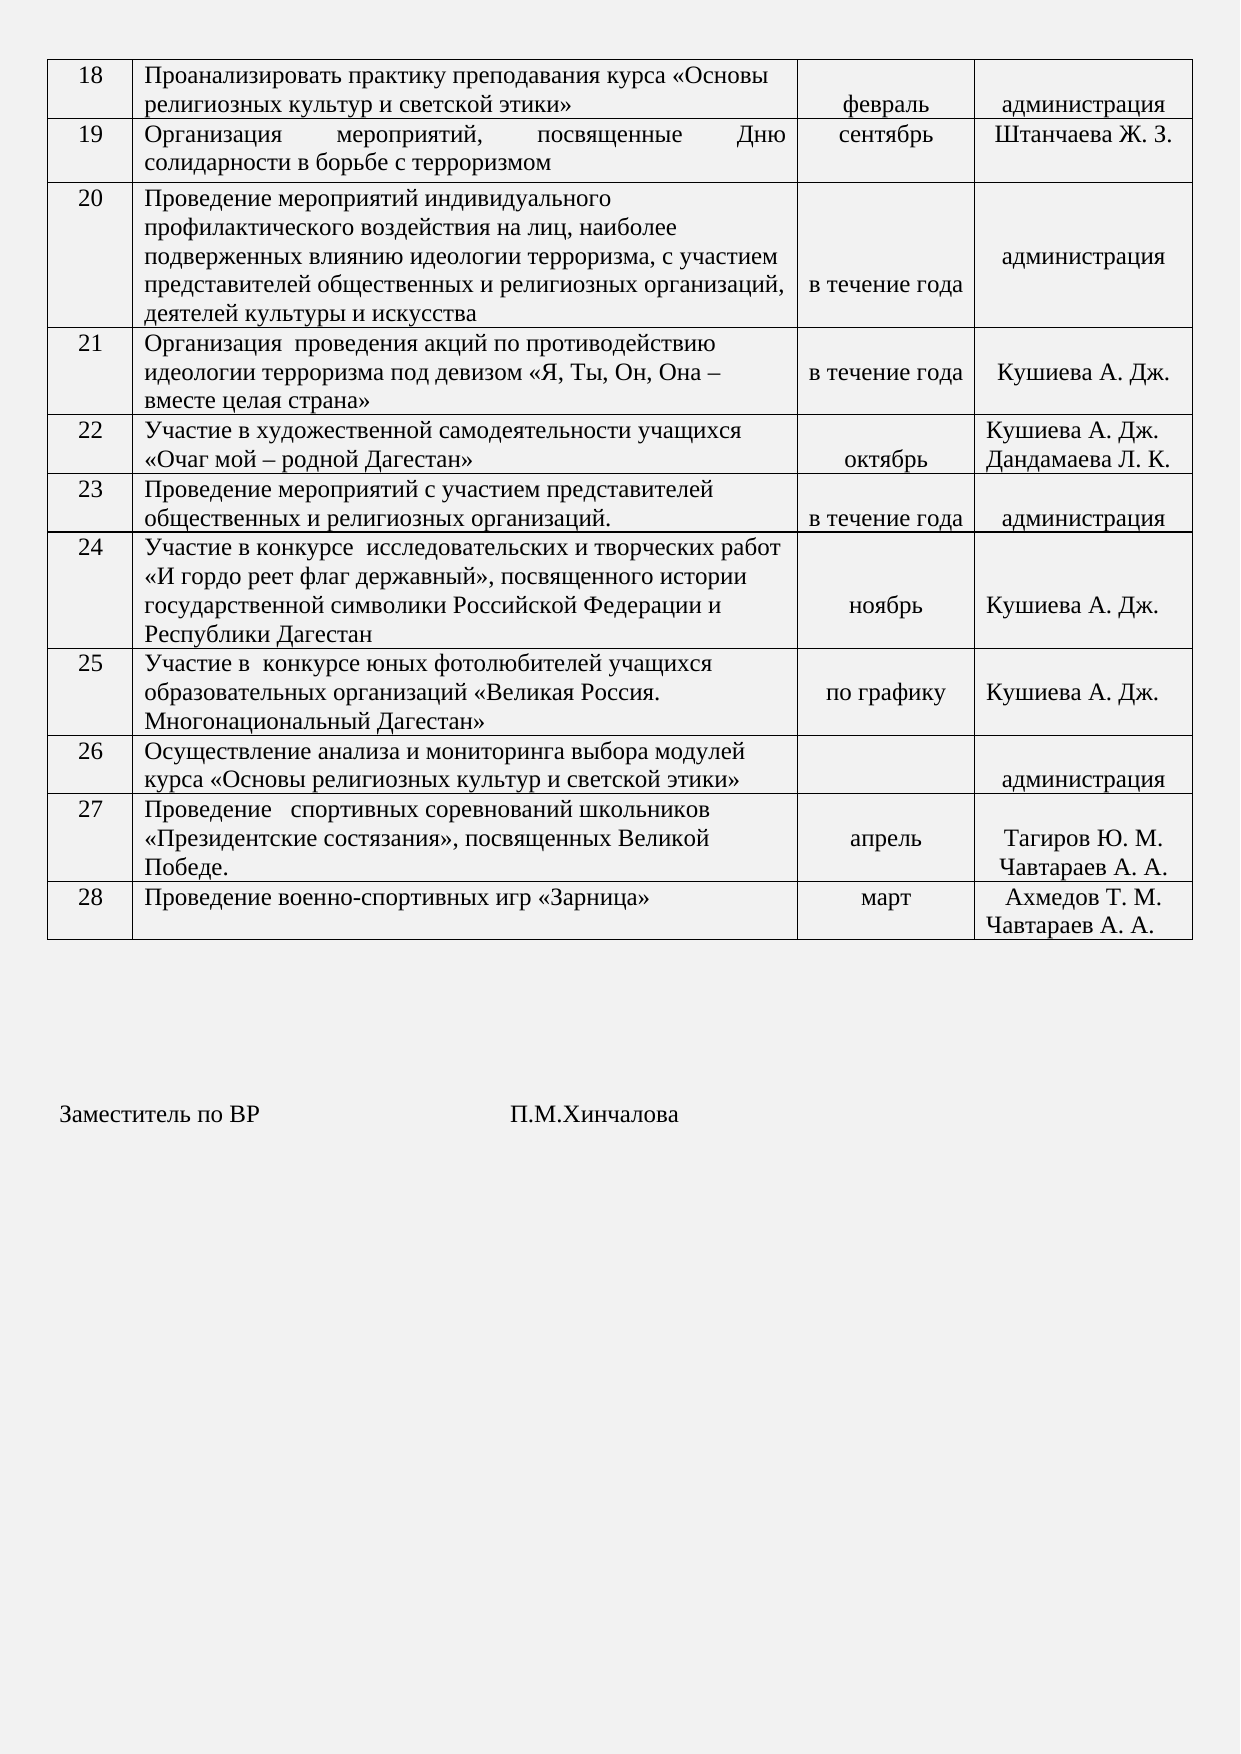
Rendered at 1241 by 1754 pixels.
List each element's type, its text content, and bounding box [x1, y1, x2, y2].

table_cell 21 [48, 328, 132, 414]
table_cell Проведение спортивных соревнований школьников «Президентские состязания», посвященных Великой Победе. [133, 794, 797, 881]
table_header Проанализировать практику преподавания курса «Основы религиозных культур и светской этики» [133, 60, 797, 118]
table_cell Кушиева А. Дж. [975, 328, 1192, 414]
table_cell Участие в конкурсе исследовательских и творческих работ «И гордо реет флаг державный», посвященного истории государственной символики Российской Федерации и Республики Дагестан [133, 533, 797, 647]
table_header 18 [48, 60, 132, 118]
table_cell Проведение военно-спортивных игр «Зарница» [133, 882, 797, 939]
table_cell март [798, 882, 974, 939]
table_cell Участие в конкурсе юных фотолюбителей учащихся образовательных организаций «Великая Россия. Многонациональный Дагестан» [133, 649, 797, 735]
table_cell 27 [48, 794, 132, 881]
table_cell администрация [975, 183, 1192, 327]
table_cell Организация проведения акций по противодействию идеологии терроризма под девизом «Я, Ты, Он, Она – вместе целая страна» [133, 328, 797, 414]
table_cell администрация [975, 736, 1192, 793]
table_cell в течение года [798, 328, 974, 414]
table_cell 20 [48, 183, 132, 327]
table_cell 26 [48, 736, 132, 793]
table_cell в течение года [798, 474, 974, 531]
table_cell апрель [798, 794, 974, 881]
table_header администрация [975, 60, 1192, 118]
table_cell 28 [48, 882, 132, 939]
table_cell Проведение мероприятий с участием представителей общественных и религиозных организаций. [133, 474, 797, 531]
table_cell сентябрь [798, 119, 974, 182]
table_cell ноябрь [798, 533, 974, 647]
text Заместитель по ВР П.М.Хинчалова [59, 1099, 1181, 1128]
table_cell Тагиров Ю. М. Чавтараев А. А. [975, 794, 1192, 881]
table_cell по графику [798, 649, 974, 735]
table_cell 25 [48, 649, 132, 735]
table_cell 23 [48, 474, 132, 531]
table_cell Штанчаева Ж. З. [975, 119, 1192, 182]
table_cell Участие в художественной самодеятельности учащихся «Очаг мой – родной Дагестан» [133, 415, 797, 473]
table_cell [798, 736, 974, 793]
table_cell администрация [975, 474, 1192, 531]
table_cell Организация мероприятий, посвященные Дню солидарности в борьбе с терроризмом [133, 119, 797, 182]
table_cell октябрь [798, 415, 974, 473]
table_cell Осуществление анализа и мониторинга выбора модулей курса «Основы религиозных культур и светской этики» [133, 736, 797, 793]
table_cell Кушиева А. Дж. [975, 649, 1192, 735]
table_header февраль [798, 60, 974, 118]
table_cell 24 [48, 533, 132, 647]
table_cell Кушиева А. Дж. [975, 533, 1192, 647]
table_cell в течение года [798, 183, 974, 327]
table_cell Ахмедов Т. М. Чавтараев А. А. [975, 882, 1192, 939]
table_cell Проведение мероприятий индивидуального профилактического воздействия на лиц, наиболее подверженных влиянию идеологии терроризма, с участием представителей общественных и религиозных организаций, деятелей культуры и искусства [133, 183, 797, 327]
table_cell Кушиева А. Дж. Дандамаева Л. К. [975, 415, 1192, 473]
table_cell 22 [48, 415, 132, 473]
table_cell 19 [48, 119, 132, 182]
